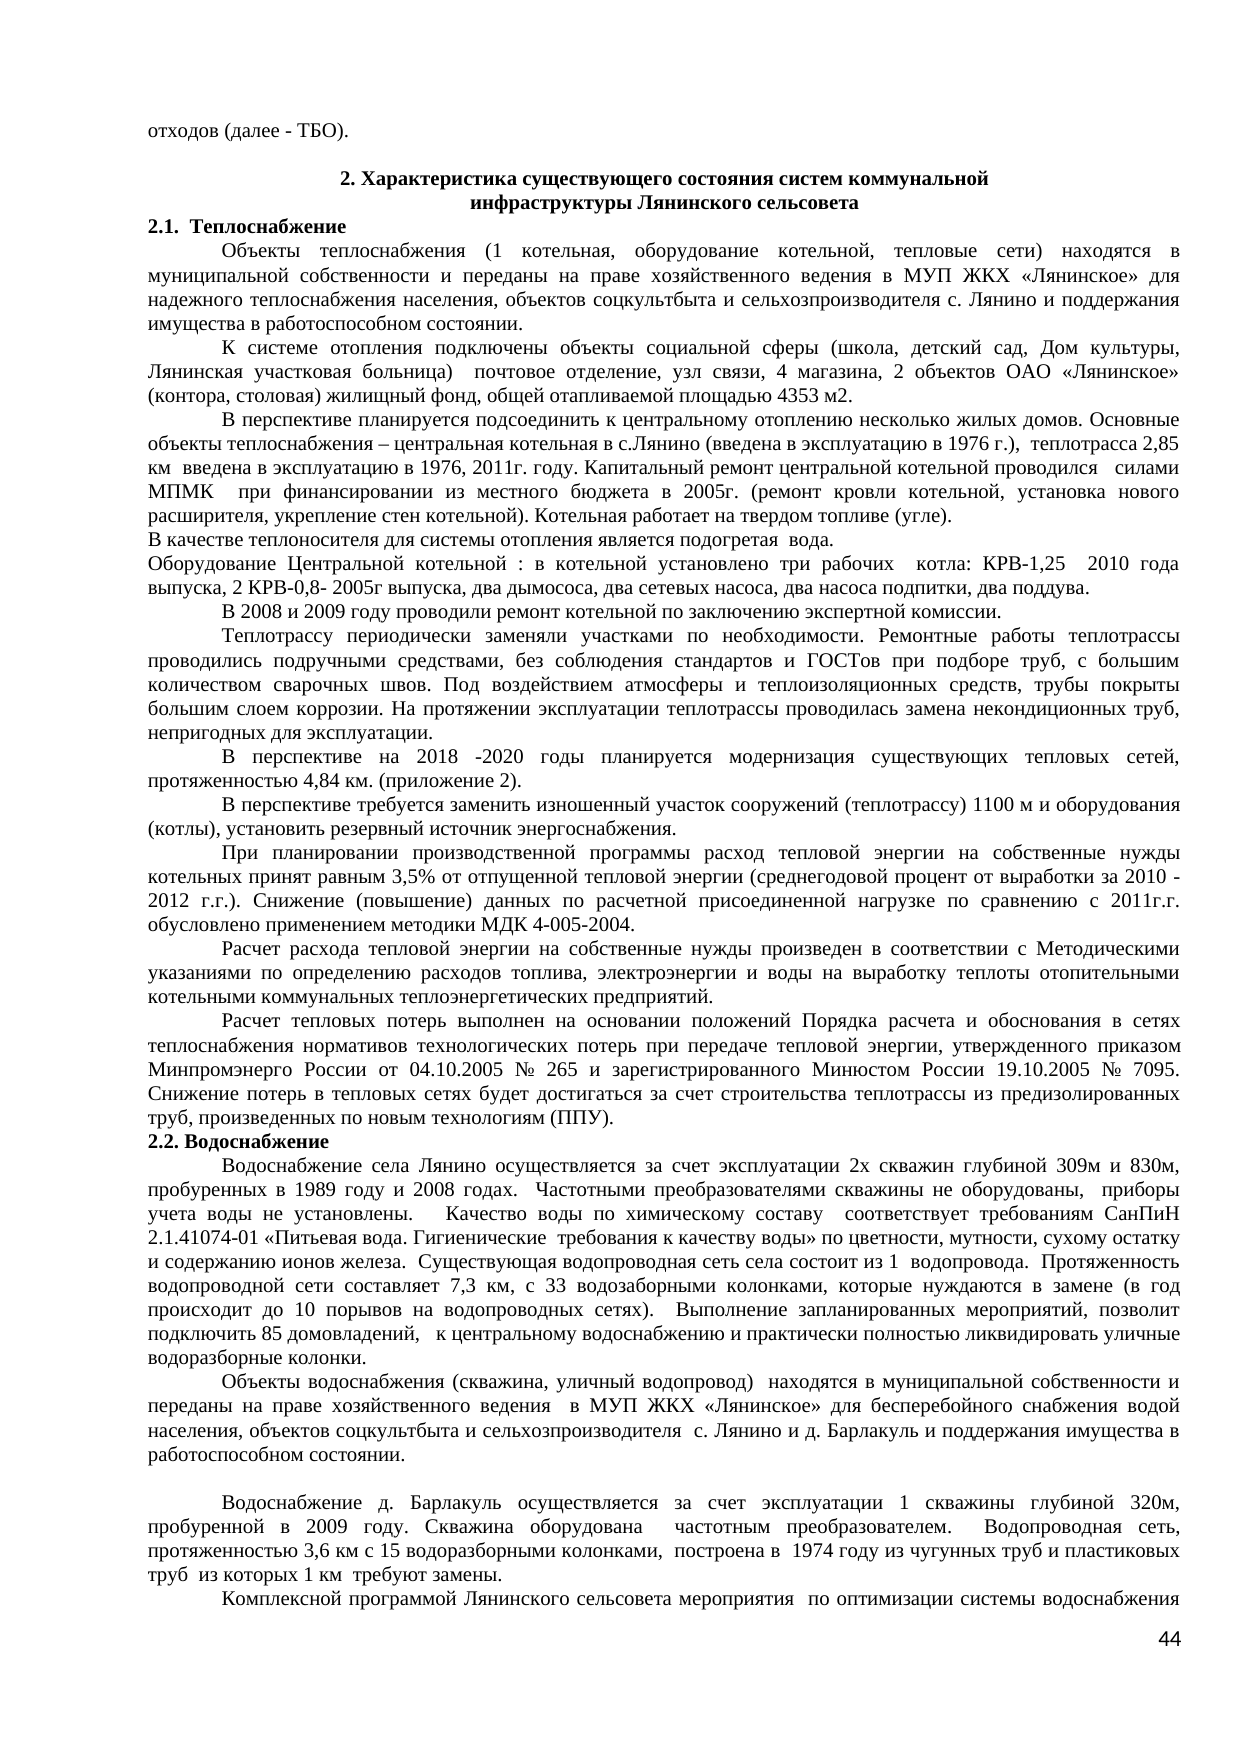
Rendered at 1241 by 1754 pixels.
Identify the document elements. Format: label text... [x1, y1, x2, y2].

text В 2008 и 2009 году проводили ремонт котельной по заключению экспертной комиссии. [148, 599, 1181, 623]
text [148, 1586, 1181, 1610]
text В качестве теплоносителя для системы отопления является подогретая вода. [148, 527, 1181, 551]
text Расчет расхода тепловой энергии на собственные нужды произведен в соответствии с Методическими указаниями по определению расходов топлива, электроэнергии и воды на выработку теплоты отопительными котельными коммунальных теплоэнергетических предприятий. [148, 936, 1181, 1008]
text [148, 118, 1181, 142]
text В перспективе требуется заменить изношенный участок сооружений (теплотрассу) и оборудования (котлы), установить резервный источник энергоснабжения. [148, 792, 1181, 840]
text 2. Характеристика существующего состояния систем коммунальной [148, 166, 1181, 190]
text Оборудование Центральной котельной : в котельной установлено три рабочих котла: КРВ-1,25 2010 года выпуска, 2 КРВ-0,8- 2005г выпуска, два дымососа, два сетевых насоса, два насоса подпитки, два поддува. [148, 551, 1181, 599]
text В перспективе планируется подсоединить к центральному отоплению несколько жилых домов. Основные объекты теплоснабжения – центральная котельная в с.Лянино (введена в эксплуатацию в .), теплотрасса введена в эксплуатацию в 1976, 2011г. году. Капитальный ремонт центральной котельной проводился силами МПМК при финансировании из местного бюджета в 2005г. (ремонт кровли котельной, установка нового расширителя, укрепление стен котельной). Котельная работает на твердом топливе (угле). [148, 407, 1181, 527]
text Водоснабжение д. Барлакуль осуществляется за счет эксплуатации 1 скважины глубиной 320м, пробуренной в 2009 году. Скважина оборудована частотным преобразователем. Водопроводная сеть, протяженностью с 15 водоразборными колонками, построена в 1974 году из чугунных труб и пластиковых труб из которых требуют замены. [148, 1490, 1181, 1586]
text 2.1. Теплоснабжение [148, 214, 1181, 238]
text В перспективе на 2018 -2020 годы планируется модернизация существующих тепловых сетей, протяженностью . (приложение 2). [148, 744, 1181, 792]
text При планировании производственной программы расход тепловой энергии на собственные нужды котельных принят равным 3,5% от отпущенной тепловой энергии (среднегодовой процент от выработки за 2010 - .г.). Снижение (повышение) данных по расчетной присоединенной нагрузке по сравнению с 2011г.г. обусловлено применением методики МДК 4-005-2004. [148, 840, 1181, 936]
text 2.2. Водоснабжение [148, 1129, 1181, 1153]
text Теплотрассу периодически заменяли участками по необходимости. Ремонтные работы теплотрассы проводились подручными средствами, без соблюдения стандартов и ГОСТов при подборе труб, с большим количеством сварочных швов. Под воздействием атмосферы и теплоизоляционных средств, трубы покрыты большим слоем коррозии. На протяжении эксплуатации теплотрассы проводилась замена некондиционных труб, непригодных для эксплуатации. [148, 623, 1181, 744]
text инфраструктуры Лянинского сельсовета [148, 190, 1181, 214]
text Водоснабжение села Лянино осуществляется за счет эксплуатации 2х скважин глубиной 309м и 830м, пробуренных в 1989 году и 2008 годах. Частотными преобразователями скважины не оборудованы, приборы учета воды не установлены. Качество воды по химическому составу соответствует требованиям СанПиН 2.1.41074-01 «Питьевая вода. Гигиенические требования к качеству воды» по цветности, мутности, сухому остатку и содержанию ионов железа. Существующая водопроводная сеть села состоит из 1 водопровода. Протяженность водопроводной сети составляет , с 33 водозаборными колонками, которые нуждаются в замене (в год происходит до 10 порывов на водопроводных сетях). Выполнение запланированных мероприятий, позволит подключить 85 домовладений, к центральному водоснабжению и практически полностью ликвидировать уличные водоразборные колонки. [148, 1153, 1181, 1369]
text Объекты теплоснабжения (1 котельная, оборудование котельной, тепловые сети) находятся в муниципальной собственности и переданы на праве хозяйственного ведения в МУП ЖКХ «Лянинское» для надежного теплоснабжения населения, объектов соцкультбыта и сельхозпроизводителя с. Лянино и поддержания имущества в работоспособном состоянии. [148, 238, 1181, 335]
text Расчет тепловых потерь выполнен на основании положений Порядка расчета и обоснования в сетях теплоснабжения нормативов технологических потерь при передаче тепловой энергии, утвержденного приказом Минпромэнерго России от 04.10.2005 № 265 и зарегистрированного Минюстом России 19.10.2005 № 7095. Снижение потерь в тепловых сетях будет достигаться за счет строительства теплотрассы из предизолированных труб, произведенных по новым технологиям (ППУ). [148, 1008, 1181, 1129]
text Объекты водоснабжения (скважина, уличный водопровод) находятся в муниципальной собственности и переданы на праве хозяйственного ведения в МУП ЖКХ «Лянинское» для бесперебойного снабжения водой населения, объектов соцкультбыта и сельхозпроизводителя с. Лянино и д. Барлакуль и поддержания имущества в работоспособном состоянии. [148, 1369, 1181, 1466]
text К системе отопления подключены объекты социальной сферы (школа, детский сад, Дом культуры, Лянинская участковая больница) почтовое отделение, узл связи, 4 магазина, 2 объектов ОАО «Лянинское» (контора, столовая) жилищный фонд, общей отапливаемой площадью . [148, 335, 1181, 407]
